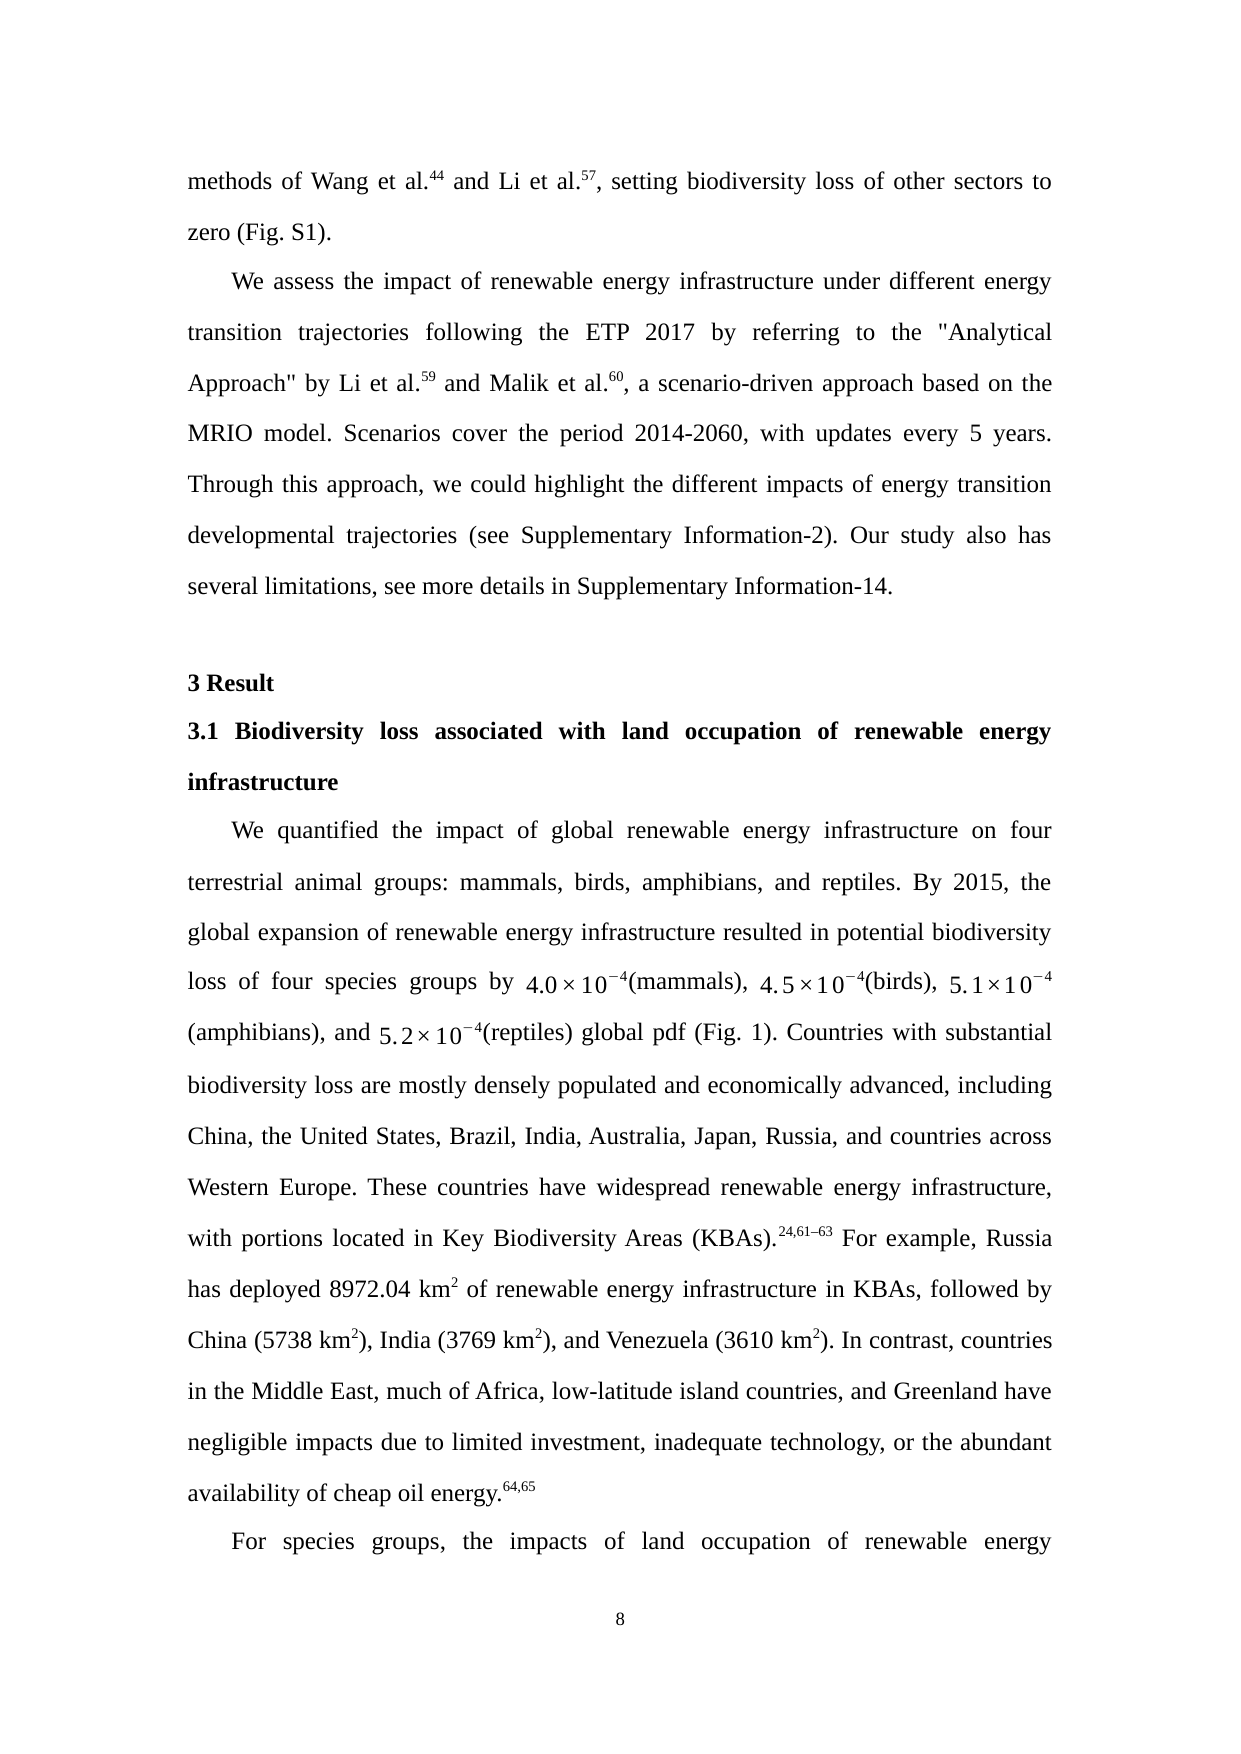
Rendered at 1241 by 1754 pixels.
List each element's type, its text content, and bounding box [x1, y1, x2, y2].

text 3 Result [187, 665, 1053, 699]
text 3.1 Biodiversity loss associated with land occupation of renewable energy infrastructure [187, 714, 1053, 799]
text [187, 164, 1053, 249]
text We quantified the impact of global renewable energy infrastructure on four terrestrial animal groups: mammals, birds, amphibians, and reptiles. By 2015, the global expansion of renewable energy infrastructure resulted in potential biodiversity loss of four species groups by (mammals), (birds), (amphibians), and (reptiles) global pdf (Fig. 1). Countries with substantial biodiversity loss are mostly densely populated and economically advanced, including China, the United States, Brazil, India, Australia, Japan, Russia, and countries across Western Europe. These countries have widespread renewable energy infrastructure, with portions located in Key Biodiversity Areas (KBAs).24,61–63 For example, Russia has deployed 8972.04 km2 of renewable energy infrastructure in KBAs, followed by China (5738 km2), India (3769 km2), and Venezuela (3610 km2). In contrast, countries in the Middle East, much of Africa, low-latitude island countries, and Greenland have negligible impacts due to limited investment, inadequate technology, or the abundant availability of cheap oil energy.64,65 [187, 813, 1053, 1509]
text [187, 1523, 1053, 1557]
text We assess the impact of renewable energy infrastructure under different energy transition trajectories following the ETP 2017 by referring to the "Analytical Approach" by Li et al.59 and Malik et al.60, a scenario-driven approach based on the MRIO model. Scenarios cover the period 2014-2060, with updates every 5 years. Through this approach, we could highlight the different impacts of energy transition developmental trajectories (see Supplementary Information-2). Our study also has several limitations, see more details in Supplementary Information-14. [187, 263, 1053, 603]
